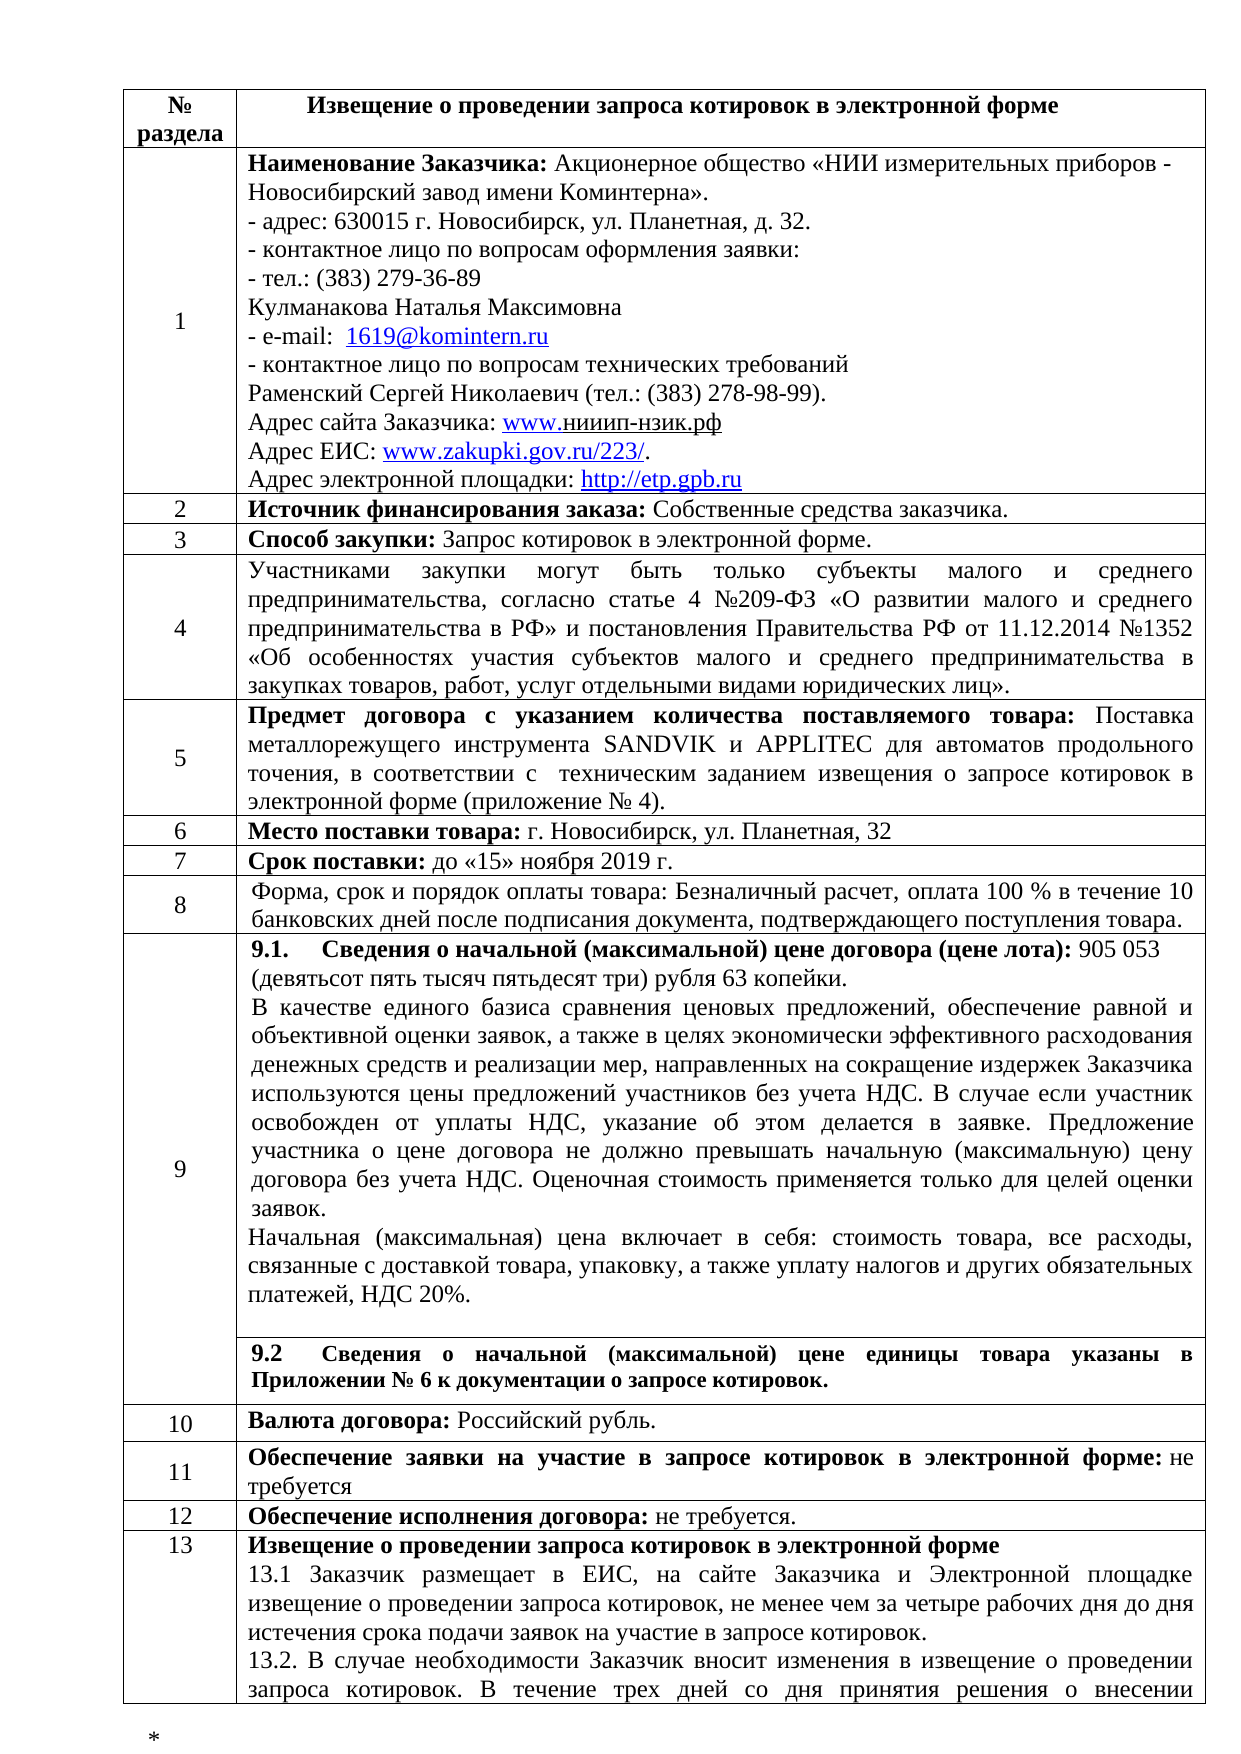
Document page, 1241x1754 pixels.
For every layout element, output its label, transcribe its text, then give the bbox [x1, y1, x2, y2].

table_header № раздела [124, 90, 236, 147]
table_cell 4 [124, 555, 236, 699]
table_cell 2 [124, 494, 236, 523]
table_cell Обеспечение исполнения договора: не требуется. [237, 1501, 1205, 1529]
table_cell Источник финансирования заказа: Собственные средства заказчика. [237, 494, 1205, 523]
table_cell Cрок поставки: до «15» ноября 2019 г. [237, 846, 1205, 875]
table_cell 6 [124, 816, 236, 845]
table_cell Участниками закупки могут быть только субъекты малого и среднего предпринимательства, согласно статье 4 №209-ФЗ «О развитии малого и среднего предпринимательства в РФ» и постановления Правительства РФ от 11.12.2014 №1352 «Об особенностях участия субъектов малого и среднего предпринимательства в закупках товаров, работ, услуг отдельными видами юридических лиц». [237, 555, 1205, 699]
table_cell Способ закупки: Запрос котировок в электронной форме. [237, 524, 1205, 554]
table_cell 12 [124, 1501, 236, 1529]
table_cell 10 [124, 1405, 236, 1441]
table_cell 7 [124, 846, 236, 875]
table_cell Наименование Заказчика: Акционерное общество «НИИ измерительных приборов - Новосибирский завод имени Коминтерна». - адрес: 630015 г. Новосибирск, ул. Планетная, д. 32. - контактное лицо по вопросам оформления заявки: - тел.: (383) 279-36-89 Кулманакова Наталья Максимовна - e-mail: 1619@komintern.ru - контактное лицо по вопросам технических требований Раменский Сергей Николаевич (тел.: (383) 278-98-99). Адрес сайта Заказчика: www.нииип-нзик.рф Адрес ЕИС: www.zakupki.gov.ru/223/. Адрес электронной площадки: http://etp.gpb.ru [237, 148, 1205, 493]
table_cell 13 [124, 1531, 236, 1703]
table_cell Сведения о начальной (максимальной) цене договора (цене лота): 905 053 (девятьсот пять тысяч пятьдесят три) рубля 63 копейки. В качестве единого базиса сравнения ценовых предложений, обеспечение равной и объективной оценки заявок, а также в целях экономически эффективного расходования денежных средств и реализации мер, направленных на сокращение издержек Заказчика используются цены предложений участников без учета НДС. В случае если участник освобожден от уплаты НДС, указание об этом делается в заявке. Предложение участника о цене договора не должно превышать начальную (максимальную) цену договора без учета НДС. Оценочная стоимость применяется только для целей оценки заявок. Начальная (максимальная) цена включает в себя: стоимость товара, все расходы, связанные с доставкой товара, упаковку, а также уплату налогов и других обязательных платежей, НДС 20%. [237, 934, 1205, 1337]
table_header Извещение о проведении запроса котировок в электронной форме [237, 90, 1205, 147]
table_cell Обеспечение заявки на участие в запросе котировок в электронной форме: не требуется [237, 1442, 1205, 1500]
table_cell Сведения о начальной (максимальной) цене единицы товара указаны в Приложении № 6 к документации о запросе котировок. [237, 1338, 1205, 1404]
table_cell Место поставки товара: г. Новосибирск, ул. Планетная, 32 [237, 816, 1205, 845]
table_cell Предмет договора с указанием количества поставляемого товара: Поставка металлорежущего инструмента SANDVIK и APPLITEC для автоматов продольного точения, в соответствии с техническим заданием извещения о запросе котировок в электронной форме (приложение № 4). [237, 700, 1205, 815]
table_cell Форма, срок и порядок оплаты товара: Безналичный расчет, оплата 100 % в течение 10 банковских дней после подписания документа, подтверждающего поступления товара. [237, 876, 1205, 933]
table_cell 3 [124, 524, 236, 554]
table_cell 9 [124, 934, 236, 1404]
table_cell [237, 1531, 1205, 1703]
table_cell Валюта договора: Российский рубль. [237, 1405, 1205, 1441]
table_cell 5 [124, 700, 236, 815]
table_cell 11 [124, 1442, 236, 1500]
table_cell 8 [124, 876, 236, 933]
table_cell 1 [124, 148, 236, 493]
